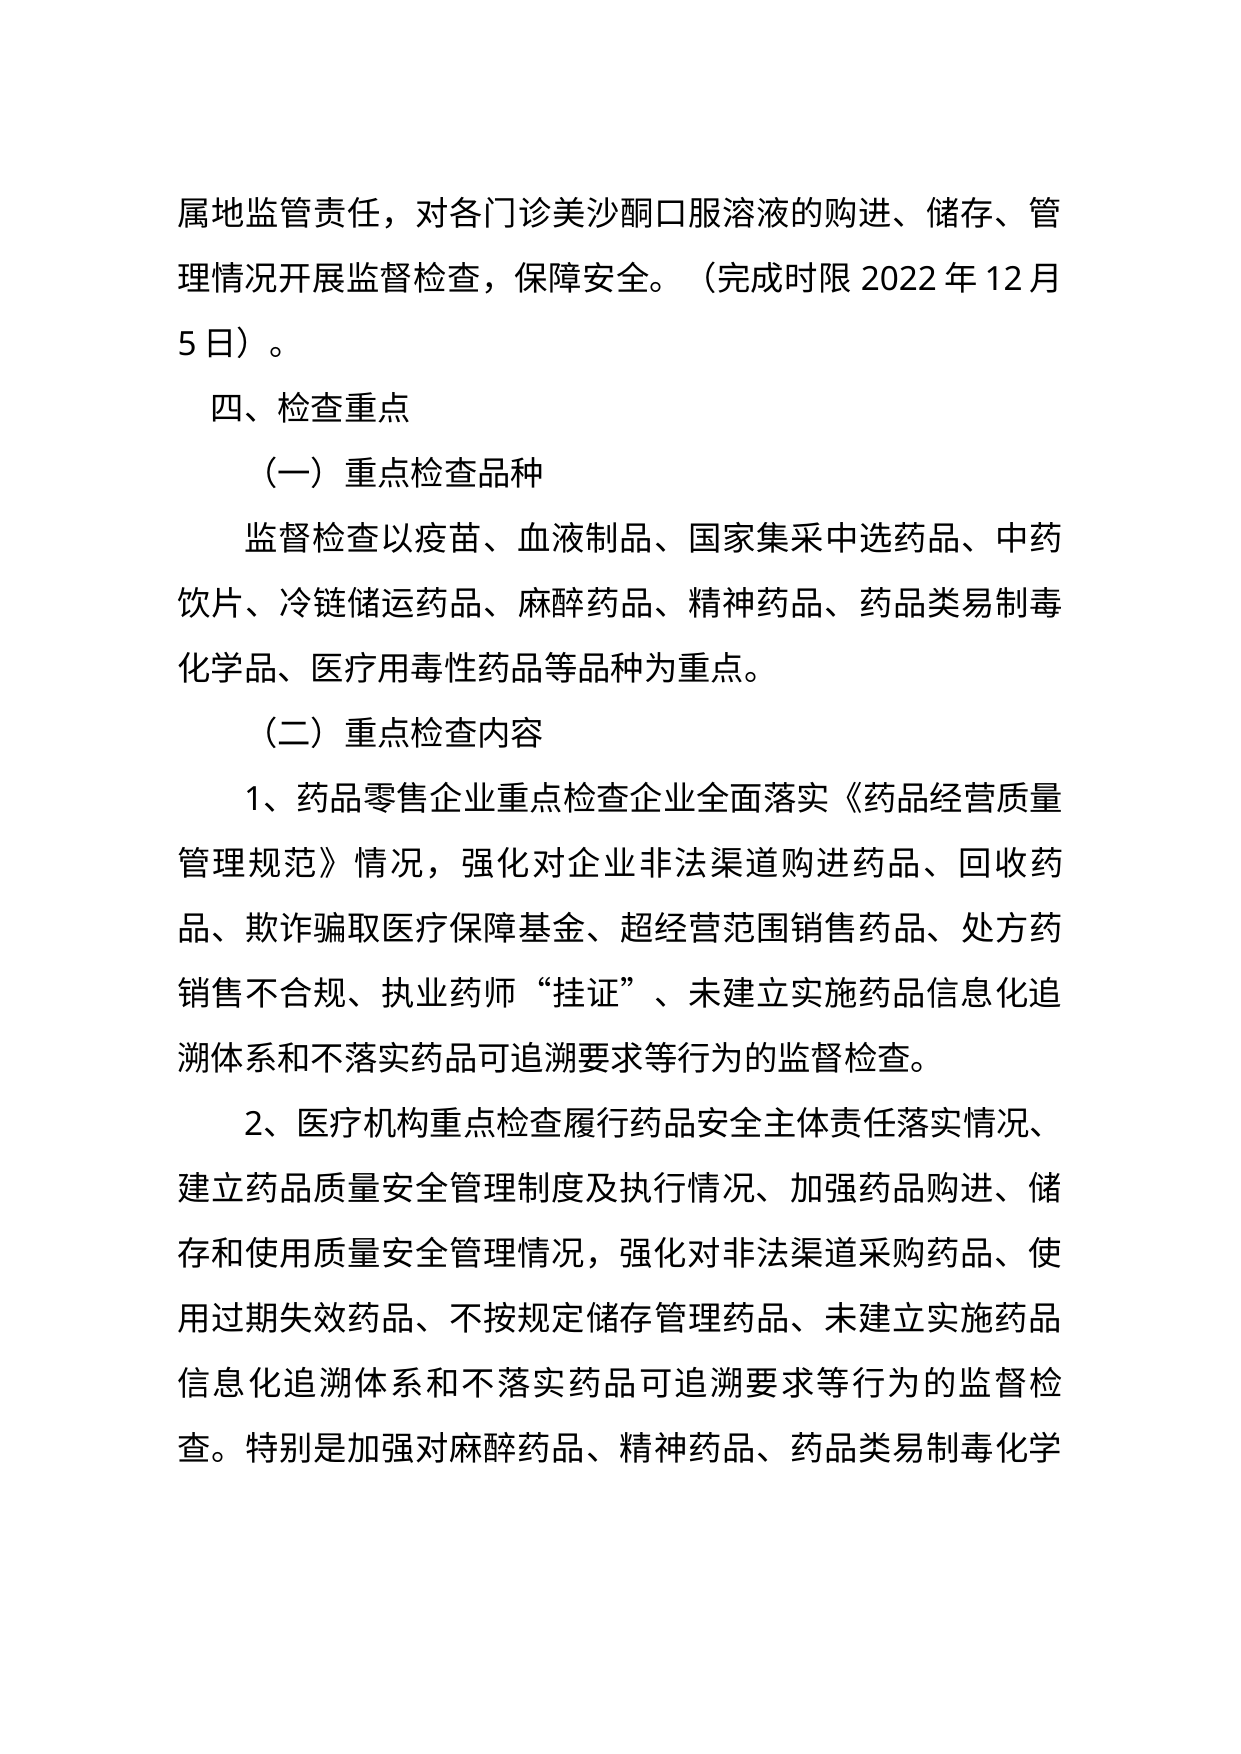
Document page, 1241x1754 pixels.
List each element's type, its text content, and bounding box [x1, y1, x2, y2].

list （一）重点检查品种 [177, 438, 1063, 503]
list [177, 178, 1063, 373]
list 1、药品零售企业重点检查企业全面落实《药品经营质量管理规范》情况，强化对企业非法渠道购进药品、回收药品、欺诈骗取医疗保障基金、超经营范围销售药品、处方药销售不合规、执业药师“挂证”、未建立实施药品信息化追溯体系和不落实药品可追溯要求等行为的监督检查。 [177, 763, 1063, 1088]
list 四、检查重点 [177, 373, 1063, 438]
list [177, 1088, 1063, 1522]
list 监督检查以疫苗、血液制品、国家集采中选药品、中药饮片、冷链储运药品、麻醉药品、精神药品、药品类易制毒化学品、医疗用毒性药品等品种为重点。 [177, 503, 1063, 698]
list （二）重点检查内容 [177, 698, 1063, 763]
